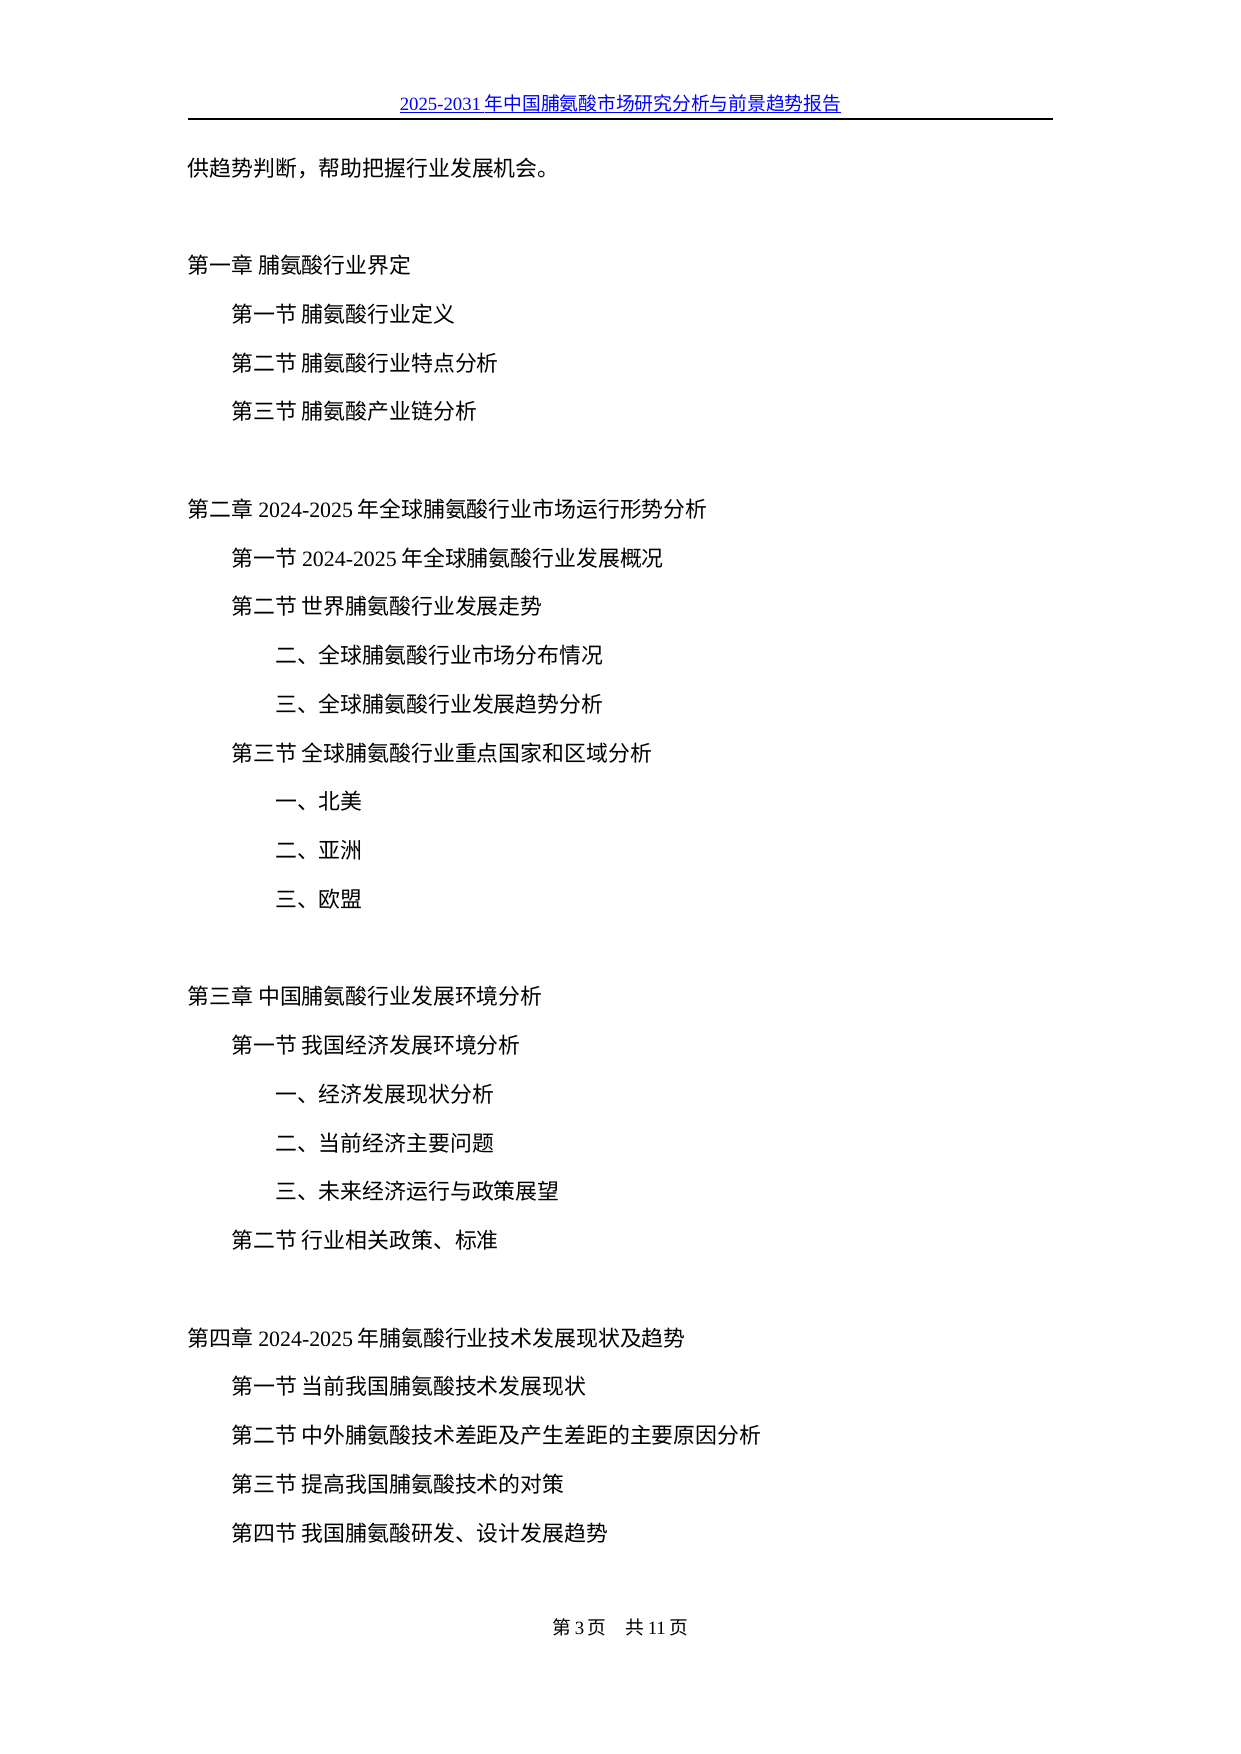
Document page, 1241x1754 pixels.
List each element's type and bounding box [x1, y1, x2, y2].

text [187, 150, 1053, 1548]
